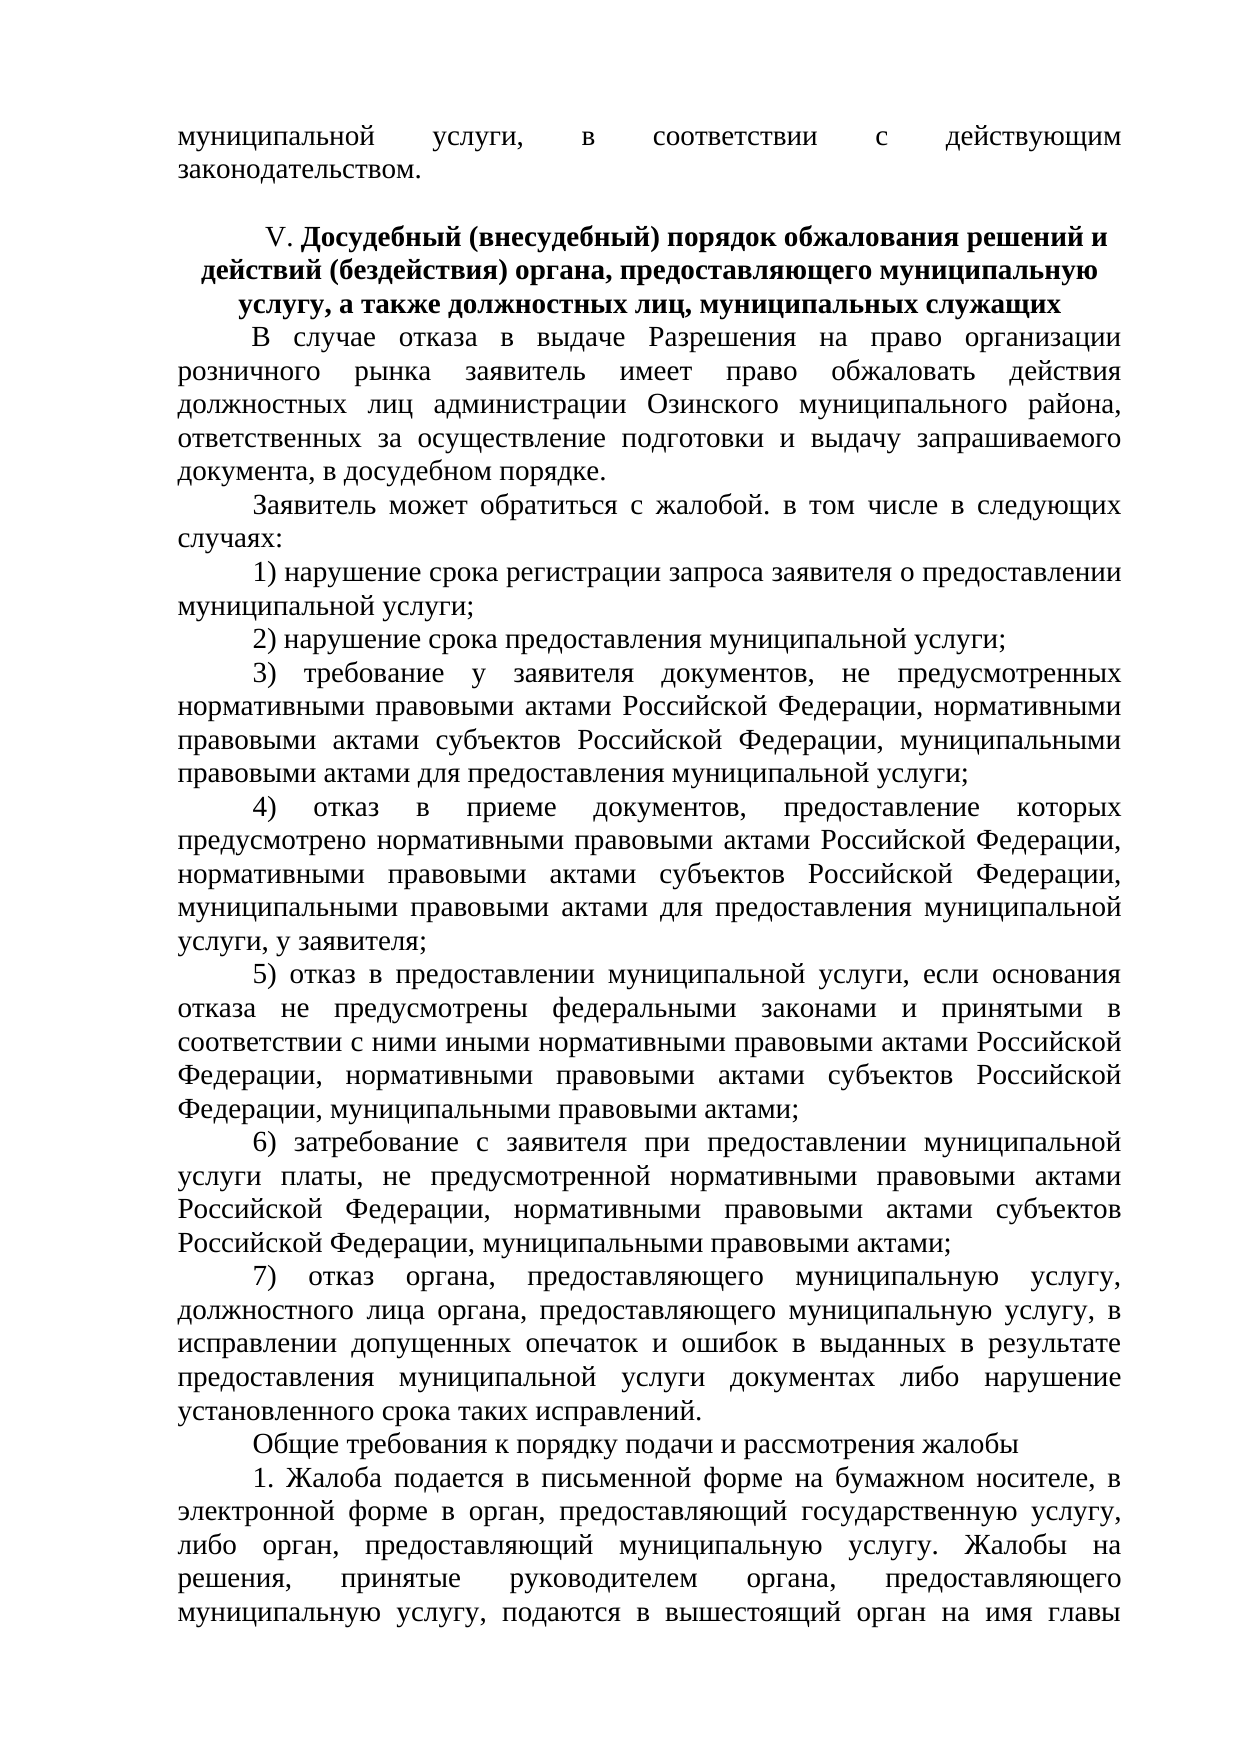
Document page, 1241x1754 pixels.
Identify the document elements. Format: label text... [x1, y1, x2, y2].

text 3) требование у заявителя документов, не предусмотренных нормативными правовыми актами Российской Федерации, нормативными правовыми актами субъектов Российской Федерации, муниципальными правовыми актами для предоставления муниципальной услуги; [177, 655, 1122, 789]
text 5) отказ в предоставлении муниципальной услуги, если основания отказа не предусмотрены федеральными законами и принятыми в соответствии с ними иными нормативными правовыми актами Российской Федерации, нормативными правовыми актами субъектов Российской Федерации, муниципальными правовыми актами; [177, 957, 1122, 1124]
text 4) отказ в приеме документов, предоставление которых предусмотрено нормативными правовыми актами Российской Федерации, нормативными правовыми актами субъектов Российской Федерации, муниципальными правовыми актами для предоставления муниципальной услуги, у заявителя; [177, 789, 1122, 957]
text 7) отказ органа, предоставляющего муниципальную услугу, должностного лица органа, предоставляющего муниципальную услугу, в исправлении допущенных опечаток и ошибок в выданных в результате предоставления муниципальной услуги документах либо нарушение установленного срока таких исправлений. [177, 1258, 1122, 1426]
text 2) нарушение срока предоставления муниципальной услуги; [177, 621, 1122, 655]
text 1) нарушение срока регистрации запроса заявителя о предоставлении муниципальной услуги; [177, 554, 1122, 621]
text V. Досудебный (внесудебный) порядок обжалования решений и действий (бездействия) органа, предоставляющего муниципальную услугу, а также должностных лиц, муниципальных служащих [177, 219, 1122, 319]
text В случае отказа в выдаче Разрешения на право организации розничного рынка заявитель имеет право обжаловать действия должностных лиц администрации Озинского муниципального района, ответственных за осуществление подготовки и выдачу запрашиваемого документа, в досудебном порядке. [177, 319, 1122, 487]
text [177, 118, 1122, 185]
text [177, 1460, 1122, 1627]
text Общие требования к порядку подачи и рассмотрения жалобы [252, 1426, 1122, 1460]
text Заявитель может обратиться с жалобой. в том числе в следующих случаях: [177, 487, 1122, 554]
text 6) затребование с заявителя при предоставлении муниципальной услуги платы, не предусмотренной нормативными правовыми актами Российской Федерации, нормативными правовыми актами субъектов Российской Федерации, муниципальными правовыми актами; [177, 1124, 1122, 1258]
